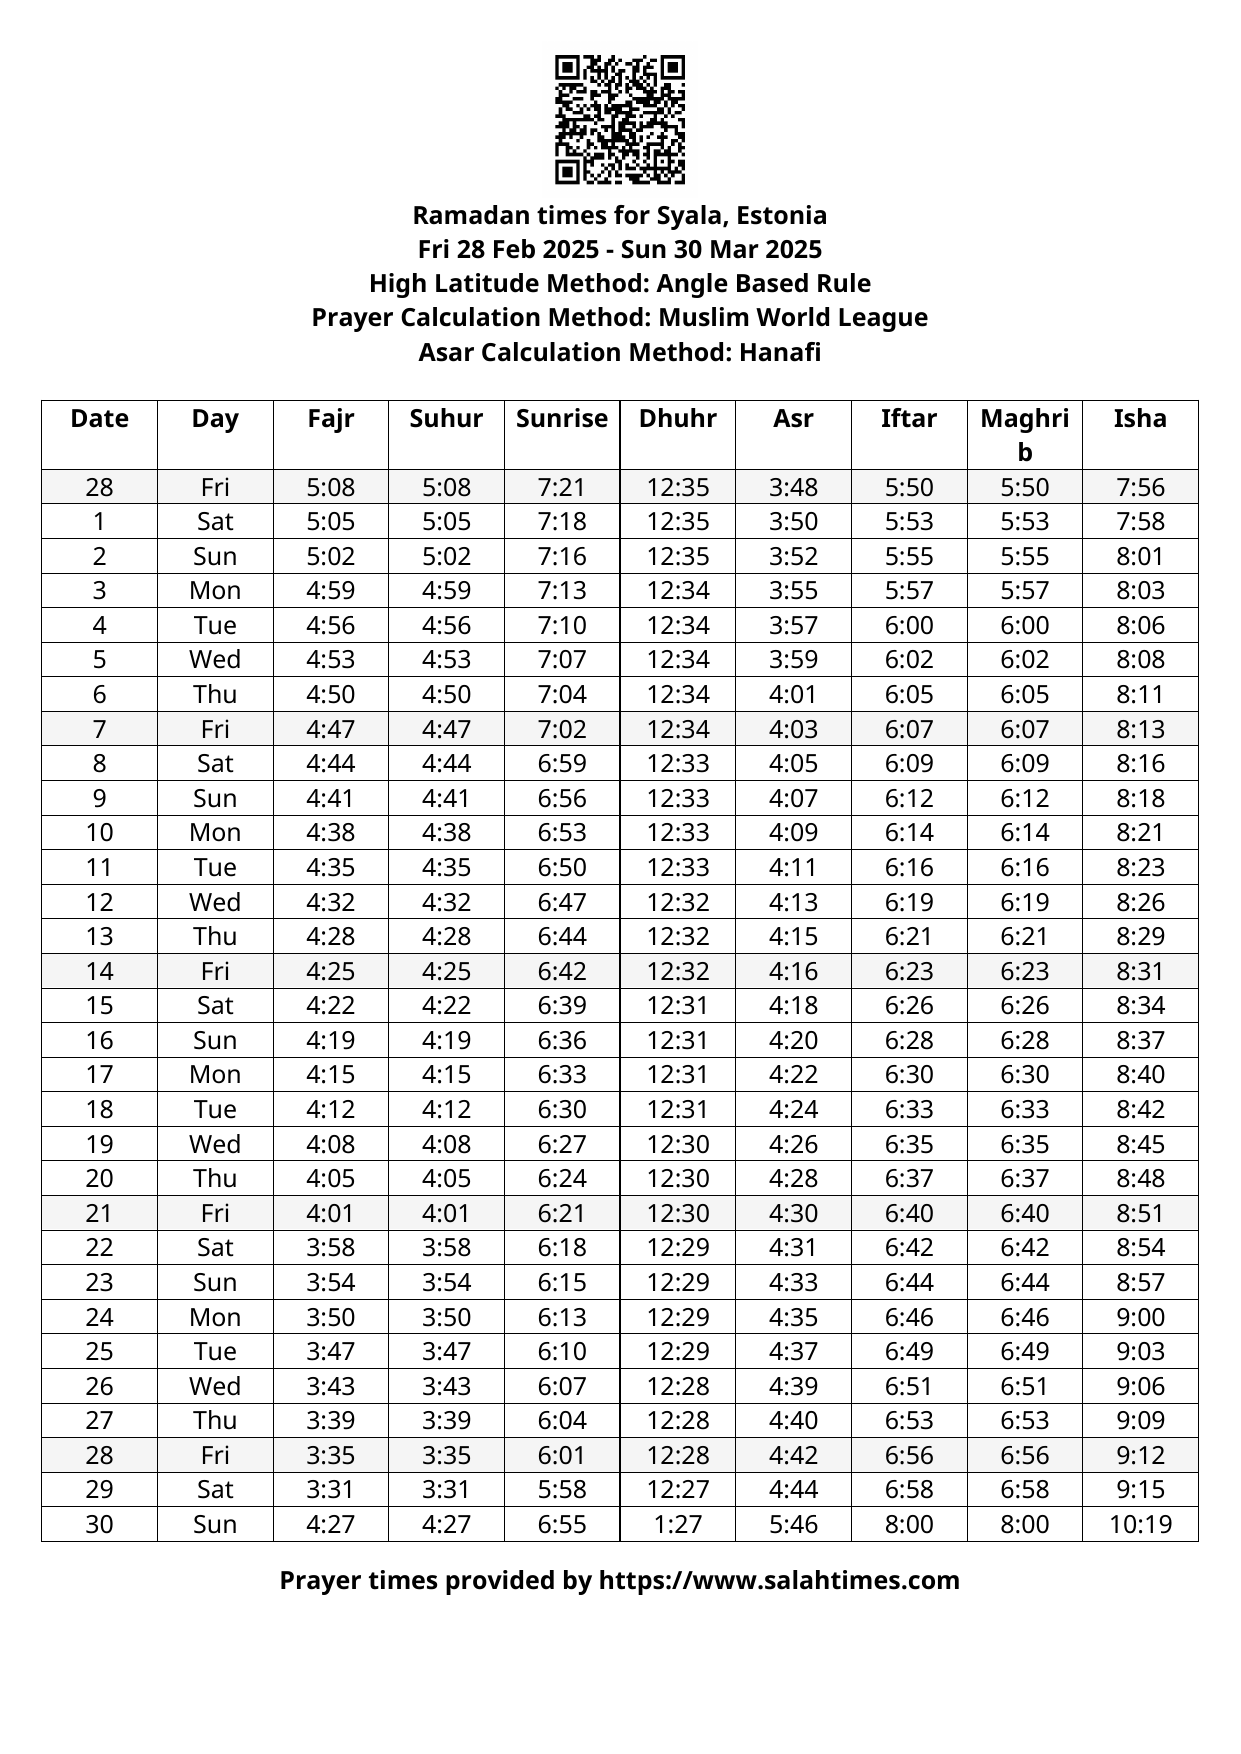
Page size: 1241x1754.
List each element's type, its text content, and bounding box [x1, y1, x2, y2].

table_cell 4:32 [274, 885, 388, 918]
table_cell 5:02 [274, 539, 388, 572]
table_cell 4:35 [736, 1300, 851, 1333]
table_cell 8:40 [1083, 1058, 1198, 1091]
table_cell 18 [42, 1092, 157, 1126]
table_cell 3:58 [389, 1231, 504, 1264]
table_cell 6:21 [968, 919, 1082, 953]
table_cell Sun [158, 781, 273, 814]
table_cell 6:47 [505, 885, 619, 918]
table_cell 4:44 [274, 746, 388, 780]
text Ramadan times for Syala, Estonia [42, 198, 1198, 232]
table_cell Thu [158, 1161, 273, 1195]
table_cell 14 [42, 954, 157, 987]
table_cell 7:56 [1083, 470, 1198, 503]
table_cell 8:13 [1083, 712, 1198, 745]
table_cell 6:39 [505, 989, 619, 1022]
table_cell 12:32 [621, 919, 735, 953]
table_header Isha [1083, 401, 1198, 469]
table_cell 6:51 [968, 1369, 1082, 1402]
table_cell 6:40 [852, 1196, 967, 1229]
table_cell 4:38 [389, 816, 504, 849]
table_cell 4:40 [736, 1404, 851, 1437]
table_cell 3:55 [736, 574, 851, 607]
table_cell 6:56 [852, 1438, 967, 1472]
table_cell 6 [42, 677, 157, 711]
table_cell 3:54 [389, 1265, 504, 1299]
table_cell 6:42 [968, 1231, 1082, 1264]
table_cell 7:10 [505, 608, 619, 642]
table_cell 3:54 [274, 1265, 388, 1299]
table_cell 6:07 [852, 712, 967, 745]
table_cell 4:01 [274, 1196, 388, 1229]
table_cell 30 [42, 1507, 157, 1541]
table_cell 3:57 [736, 608, 851, 642]
table_cell 8:03 [1083, 574, 1198, 607]
table_cell 3:50 [274, 1300, 388, 1333]
table_cell 3:39 [274, 1404, 388, 1437]
table_cell Wed [158, 885, 273, 918]
table_cell 6:44 [505, 919, 619, 953]
table_cell 7:02 [505, 712, 619, 745]
table_cell 5:57 [852, 574, 967, 607]
table_cell 4:08 [274, 1127, 388, 1160]
table_cell Sun [158, 1507, 273, 1541]
table_cell 6:21 [505, 1196, 619, 1229]
table_cell 8:08 [1083, 643, 1198, 676]
table_cell 9:12 [1083, 1438, 1198, 1472]
table_cell 4:28 [389, 919, 504, 953]
table_cell 12:29 [621, 1300, 735, 1333]
table_cell 3:47 [389, 1334, 504, 1368]
table_cell 4:59 [389, 574, 504, 607]
table_cell 3:31 [389, 1473, 504, 1506]
table_cell 8:42 [1083, 1092, 1198, 1126]
table_cell Sun [158, 1023, 273, 1057]
table_cell 5:55 [968, 539, 1082, 572]
table_cell 6:58 [852, 1473, 967, 1506]
table_cell 6:56 [505, 781, 619, 814]
table_cell 3:31 [274, 1473, 388, 1506]
table_cell 6:30 [852, 1058, 967, 1091]
table_cell 6:00 [852, 608, 967, 642]
table_cell 12:27 [621, 1473, 735, 1506]
table_cell Fri [158, 470, 273, 503]
table_cell Sun [158, 539, 273, 572]
table_cell 6:15 [505, 1265, 619, 1299]
table_cell 6:30 [505, 1092, 619, 1126]
table_cell 3:50 [736, 504, 851, 538]
table_cell 6:40 [968, 1196, 1082, 1229]
table_cell 6:36 [505, 1023, 619, 1057]
table_cell Sun [158, 1265, 273, 1299]
table_cell 3:48 [736, 470, 851, 503]
table_cell 6:27 [505, 1127, 619, 1160]
table_cell 25 [42, 1334, 157, 1368]
table_cell 4:56 [389, 608, 504, 642]
table_cell 8:51 [1083, 1196, 1198, 1229]
table_cell 6:26 [968, 989, 1082, 1022]
table_cell 3:50 [389, 1300, 504, 1333]
table_cell 4:35 [274, 850, 388, 884]
table_cell Tue [158, 1334, 273, 1368]
table_header Dhuhr [621, 401, 735, 469]
table_cell 6:18 [505, 1231, 619, 1264]
table_cell 12:35 [621, 539, 735, 572]
table_cell 4:15 [736, 919, 851, 953]
table_cell 4:47 [274, 712, 388, 745]
table_cell 5:05 [389, 504, 504, 538]
text Prayer times provided by https://www.salahtimes.com [42, 1563, 1198, 1597]
table_cell 23 [42, 1265, 157, 1299]
table_cell 12:33 [621, 746, 735, 780]
table_cell 12:30 [621, 1161, 735, 1195]
table_cell 6:05 [968, 677, 1082, 711]
table_cell Tue [158, 608, 273, 642]
table_header Iftar [852, 401, 967, 469]
table_cell 3:43 [274, 1369, 388, 1402]
table_cell 8:11 [1083, 677, 1198, 711]
table_cell 4:01 [389, 1196, 504, 1229]
table_cell 7:07 [505, 643, 619, 676]
table_cell 6:35 [968, 1127, 1082, 1160]
table_cell 5:57 [968, 574, 1082, 607]
table_cell 8 [42, 746, 157, 780]
table_cell 6:46 [852, 1300, 967, 1333]
table_cell 9 [42, 781, 157, 814]
table_header Fajr [274, 401, 388, 469]
table_cell 4:47 [389, 712, 504, 745]
table_cell 6:51 [852, 1369, 967, 1402]
table_cell 4:22 [274, 989, 388, 1022]
table_cell 29 [42, 1473, 157, 1506]
table_cell 21 [42, 1196, 157, 1229]
table_cell 7:04 [505, 677, 619, 711]
table_cell 6:14 [852, 816, 967, 849]
table_cell 8:06 [1083, 608, 1198, 642]
table_cell 5:50 [968, 470, 1082, 503]
table_cell Mon [158, 1058, 273, 1091]
table_cell 20 [42, 1161, 157, 1195]
table_cell 4:18 [736, 989, 851, 1022]
table_cell 4:22 [736, 1058, 851, 1091]
table_cell 15 [42, 989, 157, 1022]
table_cell 5:02 [389, 539, 504, 572]
table_cell 12:31 [621, 989, 735, 1022]
table_cell 6:35 [852, 1127, 967, 1160]
table_cell 12:28 [621, 1404, 735, 1437]
table_cell 4:27 [274, 1507, 388, 1541]
table_cell 1 [42, 504, 157, 538]
table_cell 6:49 [968, 1334, 1082, 1368]
table_cell 9:06 [1083, 1369, 1198, 1402]
table_cell 6:42 [505, 954, 619, 987]
table_cell 5:55 [852, 539, 967, 572]
table_cell 7:58 [1083, 504, 1198, 538]
table_cell Sat [158, 1231, 273, 1264]
table_cell 8:48 [1083, 1161, 1198, 1195]
table_cell Sat [158, 746, 273, 780]
table_cell 12:29 [621, 1265, 735, 1299]
table_header Date [42, 401, 157, 469]
table_cell 6:44 [852, 1265, 967, 1299]
table_cell 6:10 [505, 1334, 619, 1368]
table_cell 8:34 [1083, 989, 1198, 1022]
table_cell 7 [42, 712, 157, 745]
text Fri 28 Feb 2025 - Sun 30 Mar 2025 [42, 232, 1198, 266]
table_cell 6:02 [968, 643, 1082, 676]
table_cell 28 [42, 470, 157, 503]
table_cell 12 [42, 885, 157, 918]
table_cell 12:28 [621, 1369, 735, 1402]
table_cell 4:35 [389, 850, 504, 884]
table_cell 6:02 [852, 643, 967, 676]
table_cell 6:33 [968, 1092, 1082, 1126]
table_cell 12:35 [621, 470, 735, 503]
table_cell 1:27 [621, 1507, 735, 1541]
table_cell 8:01 [1083, 539, 1198, 572]
table_cell 6:00 [968, 608, 1082, 642]
table_cell Wed [158, 643, 273, 676]
table_cell Sat [158, 989, 273, 1022]
table_cell 9:03 [1083, 1334, 1198, 1368]
table_cell 4:31 [736, 1231, 851, 1264]
table_cell 6:01 [505, 1438, 619, 1472]
table_cell 4:32 [389, 885, 504, 918]
table_cell 5:46 [736, 1507, 851, 1541]
table_cell 4 [42, 608, 157, 642]
table_header Sunrise [505, 401, 619, 469]
table_cell 4:05 [274, 1161, 388, 1195]
table_cell 6:23 [852, 954, 967, 987]
table_cell Sat [158, 1473, 273, 1506]
table_cell 6:04 [505, 1404, 619, 1437]
table_cell 4:56 [274, 608, 388, 642]
table_cell 5:50 [852, 470, 967, 503]
table_cell 6:59 [505, 746, 619, 780]
table_cell 4:28 [274, 919, 388, 953]
table_cell 6:42 [852, 1231, 967, 1264]
table_header Day [158, 401, 273, 469]
table_cell 4:22 [389, 989, 504, 1022]
table_cell 3:35 [389, 1438, 504, 1472]
picture [542, 41, 699, 198]
table_cell 4:39 [736, 1369, 851, 1402]
table_cell 4:38 [274, 816, 388, 849]
table_cell 17 [42, 1058, 157, 1091]
table_cell 12:30 [621, 1196, 735, 1229]
table_cell 4:33 [736, 1265, 851, 1299]
table_cell 4:50 [274, 677, 388, 711]
table_cell 6:44 [968, 1265, 1082, 1299]
table_cell 4:19 [389, 1023, 504, 1057]
table_cell 3:47 [274, 1334, 388, 1368]
table_cell 6:33 [852, 1092, 967, 1126]
table_cell 2 [42, 539, 157, 572]
table_cell 4:59 [274, 574, 388, 607]
table_cell 10:19 [1083, 1507, 1198, 1541]
table_cell 4:50 [389, 677, 504, 711]
table_cell 5 [42, 643, 157, 676]
table_cell 6:14 [968, 816, 1082, 849]
table_cell 12:31 [621, 1092, 735, 1126]
table_header Maghrib [968, 401, 1082, 469]
table_cell 3:39 [389, 1404, 504, 1437]
table_cell 11 [42, 850, 157, 884]
table_cell 16 [42, 1023, 157, 1057]
table_cell 4:03 [736, 712, 851, 745]
table_cell Mon [158, 816, 273, 849]
table_cell 4:20 [736, 1023, 851, 1057]
table_cell 8:29 [1083, 919, 1198, 953]
table_cell 9:09 [1083, 1404, 1198, 1437]
table_cell 9:00 [1083, 1300, 1198, 1333]
table_cell 4:08 [389, 1127, 504, 1160]
table_cell 6:13 [505, 1300, 619, 1333]
table_cell 4:25 [274, 954, 388, 987]
table_cell 12:33 [621, 850, 735, 884]
table_cell 4:26 [736, 1127, 851, 1160]
table_cell 8:54 [1083, 1231, 1198, 1264]
table_cell 4:13 [736, 885, 851, 918]
table_cell 8:23 [1083, 850, 1198, 884]
table_cell 8:21 [1083, 816, 1198, 849]
table_cell 5:08 [274, 470, 388, 503]
table_cell 4:42 [736, 1438, 851, 1472]
table_cell 6:16 [968, 850, 1082, 884]
table_cell 6:56 [968, 1438, 1082, 1472]
table_cell Wed [158, 1369, 273, 1402]
table_cell 12:32 [621, 885, 735, 918]
table_cell 22 [42, 1231, 157, 1264]
table_cell 7:16 [505, 539, 619, 572]
table_cell 6:24 [505, 1161, 619, 1195]
table_cell Thu [158, 919, 273, 953]
table_cell 3:43 [389, 1369, 504, 1402]
table_cell 12:34 [621, 643, 735, 676]
table_cell Fri [158, 954, 273, 987]
table_cell 5:53 [852, 504, 967, 538]
table_cell 12:28 [621, 1438, 735, 1472]
table_cell 6:16 [852, 850, 967, 884]
table_cell 4:16 [736, 954, 851, 987]
table_cell 6:12 [852, 781, 967, 814]
table_cell 4:44 [389, 746, 504, 780]
table_cell 4:25 [389, 954, 504, 987]
table_cell 3 [42, 574, 157, 607]
table_cell 6:53 [968, 1404, 1082, 1437]
table_cell 12:35 [621, 504, 735, 538]
table_cell 6:21 [852, 919, 967, 953]
table_cell 12:31 [621, 1023, 735, 1057]
table_cell 12:32 [621, 954, 735, 987]
table_cell 19 [42, 1127, 157, 1160]
table_cell 6:09 [968, 746, 1082, 780]
table_cell 3:52 [736, 539, 851, 572]
table_cell 4:41 [274, 781, 388, 814]
table_cell 26 [42, 1369, 157, 1402]
text Asar Calculation Method: Hanafi [42, 334, 1198, 368]
table_cell 4:44 [736, 1473, 851, 1506]
table_cell 28 [42, 1438, 157, 1472]
table_cell 4:28 [736, 1161, 851, 1195]
table_cell 8:45 [1083, 1127, 1198, 1160]
table_cell 6:58 [968, 1473, 1082, 1506]
table_cell 6:46 [968, 1300, 1082, 1333]
table_cell 6:53 [505, 816, 619, 849]
table_cell 8:57 [1083, 1265, 1198, 1299]
table_cell Mon [158, 1300, 273, 1333]
table_cell 4:41 [389, 781, 504, 814]
table_cell 12:30 [621, 1127, 735, 1160]
table_cell 6:28 [852, 1023, 967, 1057]
table_cell 12:31 [621, 1058, 735, 1091]
table_cell 6:26 [852, 989, 967, 1022]
table_cell Thu [158, 677, 273, 711]
table_cell 6:33 [505, 1058, 619, 1091]
table_cell 12:33 [621, 816, 735, 849]
table_cell Mon [158, 574, 273, 607]
table_cell 12:29 [621, 1334, 735, 1368]
table_cell Sat [158, 504, 273, 538]
table_cell 4:24 [736, 1092, 851, 1126]
table_cell 6:28 [968, 1023, 1082, 1057]
table_cell 6:05 [852, 677, 967, 711]
table_cell 8:00 [852, 1507, 967, 1541]
table_cell Tue [158, 850, 273, 884]
table_cell 24 [42, 1300, 157, 1333]
table_cell 6:09 [852, 746, 967, 780]
table_cell 12:33 [621, 781, 735, 814]
table_cell 8:26 [1083, 885, 1198, 918]
table_cell Fri [158, 1438, 273, 1472]
table_cell 6:37 [852, 1161, 967, 1195]
table_cell 7:13 [505, 574, 619, 607]
table_cell 5:58 [505, 1473, 619, 1506]
table_cell 4:11 [736, 850, 851, 884]
table_cell 8:18 [1083, 781, 1198, 814]
table_cell 10 [42, 816, 157, 849]
table_cell 13 [42, 919, 157, 953]
table_cell 6:19 [852, 885, 967, 918]
table_cell 4:53 [389, 643, 504, 676]
table_cell 4:37 [736, 1334, 851, 1368]
table_cell 4:19 [274, 1023, 388, 1057]
table_cell 7:21 [505, 470, 619, 503]
table_cell 6:50 [505, 850, 619, 884]
table_cell 4:05 [736, 746, 851, 780]
table_cell 4:05 [389, 1161, 504, 1195]
table_cell 4:09 [736, 816, 851, 849]
table_cell 27 [42, 1404, 157, 1437]
table_cell Fri [158, 712, 273, 745]
table_cell Wed [158, 1127, 273, 1160]
table_cell 4:15 [274, 1058, 388, 1091]
table_cell 12:34 [621, 677, 735, 711]
table_cell 12:34 [621, 608, 735, 642]
table_cell 6:07 [505, 1369, 619, 1402]
table_cell 3:35 [274, 1438, 388, 1472]
table_cell 6:07 [968, 712, 1082, 745]
table_cell 6:19 [968, 885, 1082, 918]
table_cell 3:58 [274, 1231, 388, 1264]
table_cell 6:23 [968, 954, 1082, 987]
table_cell 5:05 [274, 504, 388, 538]
table_cell 6:49 [852, 1334, 967, 1368]
table_cell 9:15 [1083, 1473, 1198, 1506]
table_cell 4:12 [389, 1092, 504, 1126]
table_cell 8:00 [968, 1507, 1082, 1541]
table_cell 4:27 [389, 1507, 504, 1541]
table_header Suhur [389, 401, 504, 469]
table_cell 12:29 [621, 1231, 735, 1264]
table_cell 6:37 [968, 1161, 1082, 1195]
table_cell 8:16 [1083, 746, 1198, 780]
table_cell 6:12 [968, 781, 1082, 814]
table_cell 4:53 [274, 643, 388, 676]
table_cell Fri [158, 1196, 273, 1229]
table_cell 5:53 [968, 504, 1082, 538]
table_cell 4:15 [389, 1058, 504, 1091]
table_cell 8:31 [1083, 954, 1198, 987]
table_cell Tue [158, 1092, 273, 1126]
table_cell 4:30 [736, 1196, 851, 1229]
table_cell 6:55 [505, 1507, 619, 1541]
table_cell 8:37 [1083, 1023, 1198, 1057]
table_cell 6:53 [852, 1404, 967, 1437]
table_cell 3:59 [736, 643, 851, 676]
table_cell 7:18 [505, 504, 619, 538]
text High Latitude Method: Angle Based Rule [42, 266, 1198, 300]
table_cell 12:34 [621, 574, 735, 607]
table_cell 4:01 [736, 677, 851, 711]
table_cell 5:08 [389, 470, 504, 503]
table_cell 4:12 [274, 1092, 388, 1126]
table_header Asr [736, 401, 851, 469]
table_cell Thu [158, 1404, 273, 1437]
text Prayer Calculation Method: Muslim World League [42, 300, 1198, 334]
table_cell 12:34 [621, 712, 735, 745]
table_cell 6:30 [968, 1058, 1082, 1091]
table_cell 4:07 [736, 781, 851, 814]
